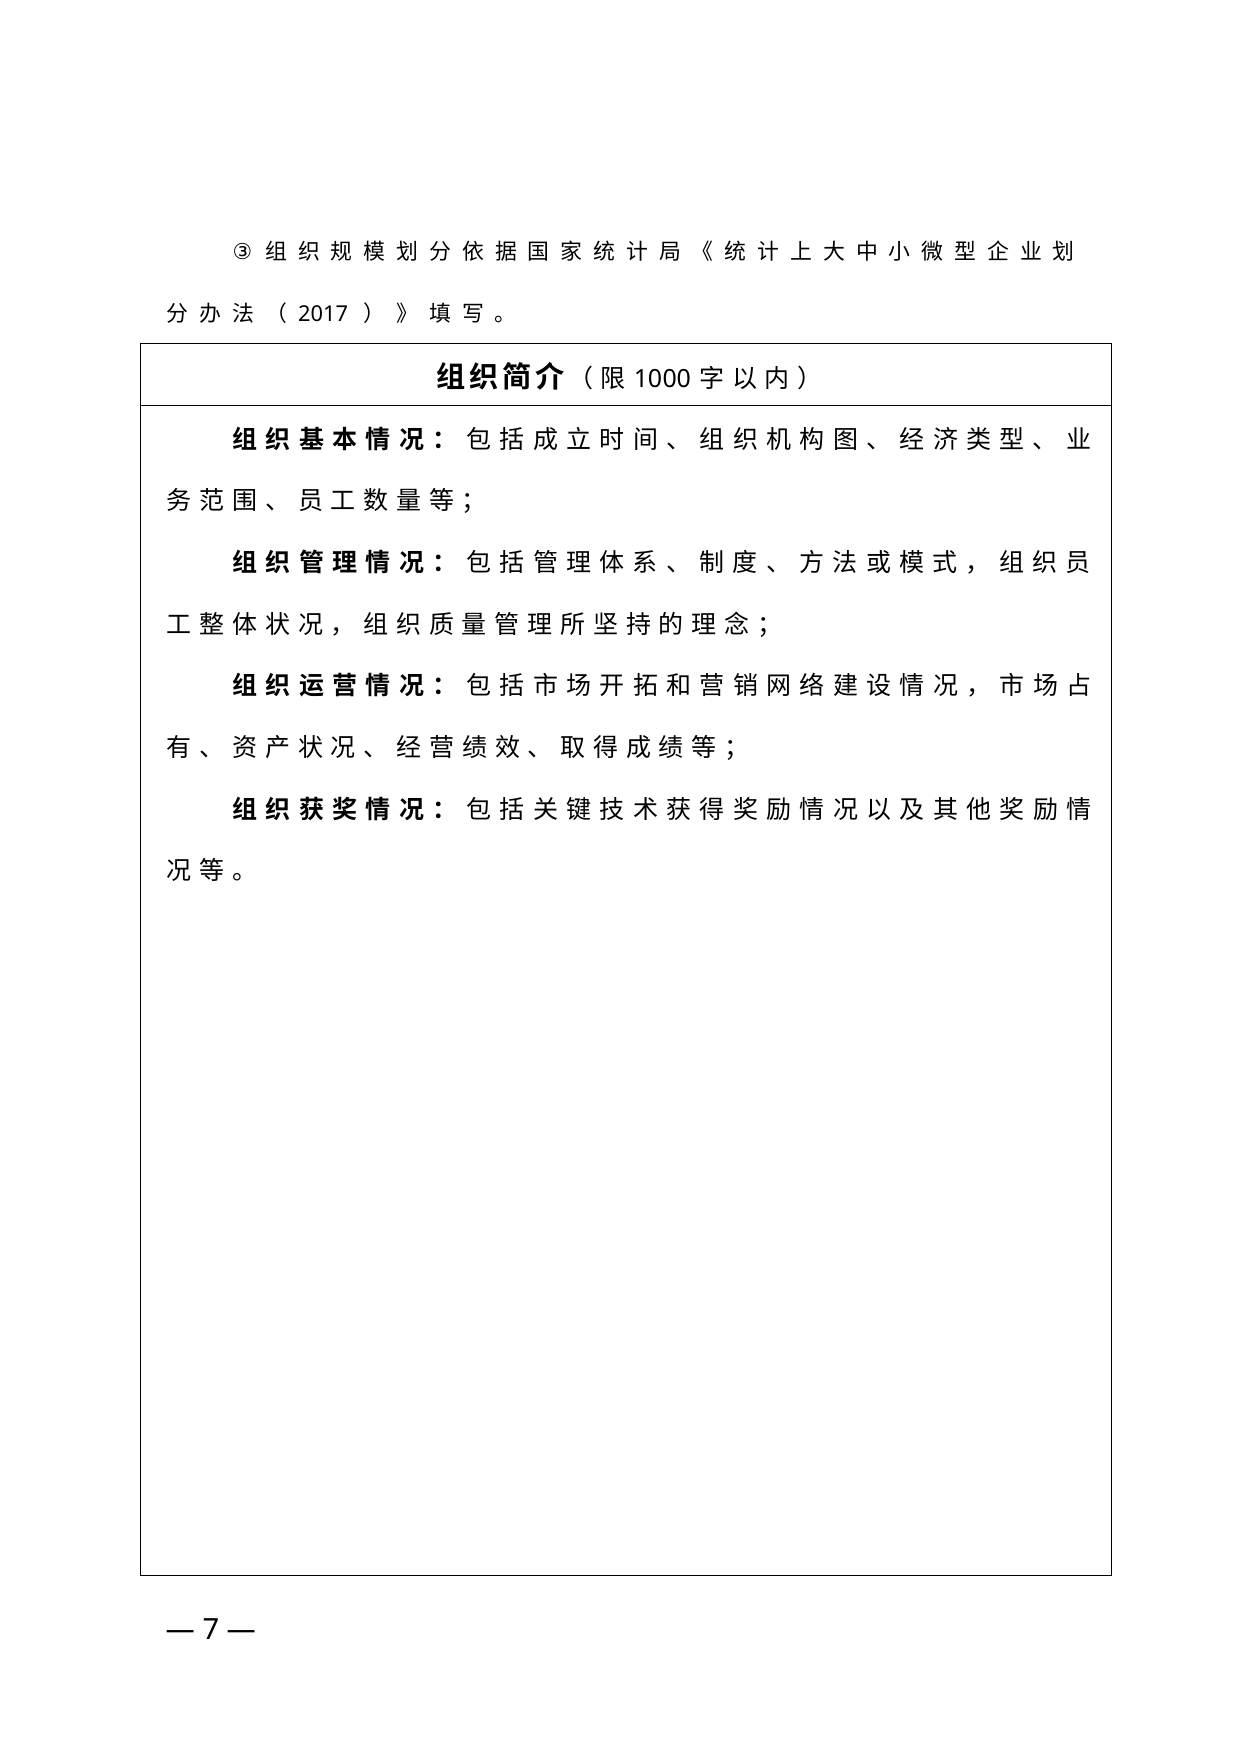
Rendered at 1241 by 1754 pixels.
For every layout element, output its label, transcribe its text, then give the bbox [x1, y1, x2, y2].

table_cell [141, 406, 1111, 1575]
table_header 组织简介（限1000字以内） [141, 344, 1111, 405]
text ③组织规模划分依据国家统计局《统计上大中小微型企业划分办法（2017）》填写。 [167, 219, 1085, 343]
